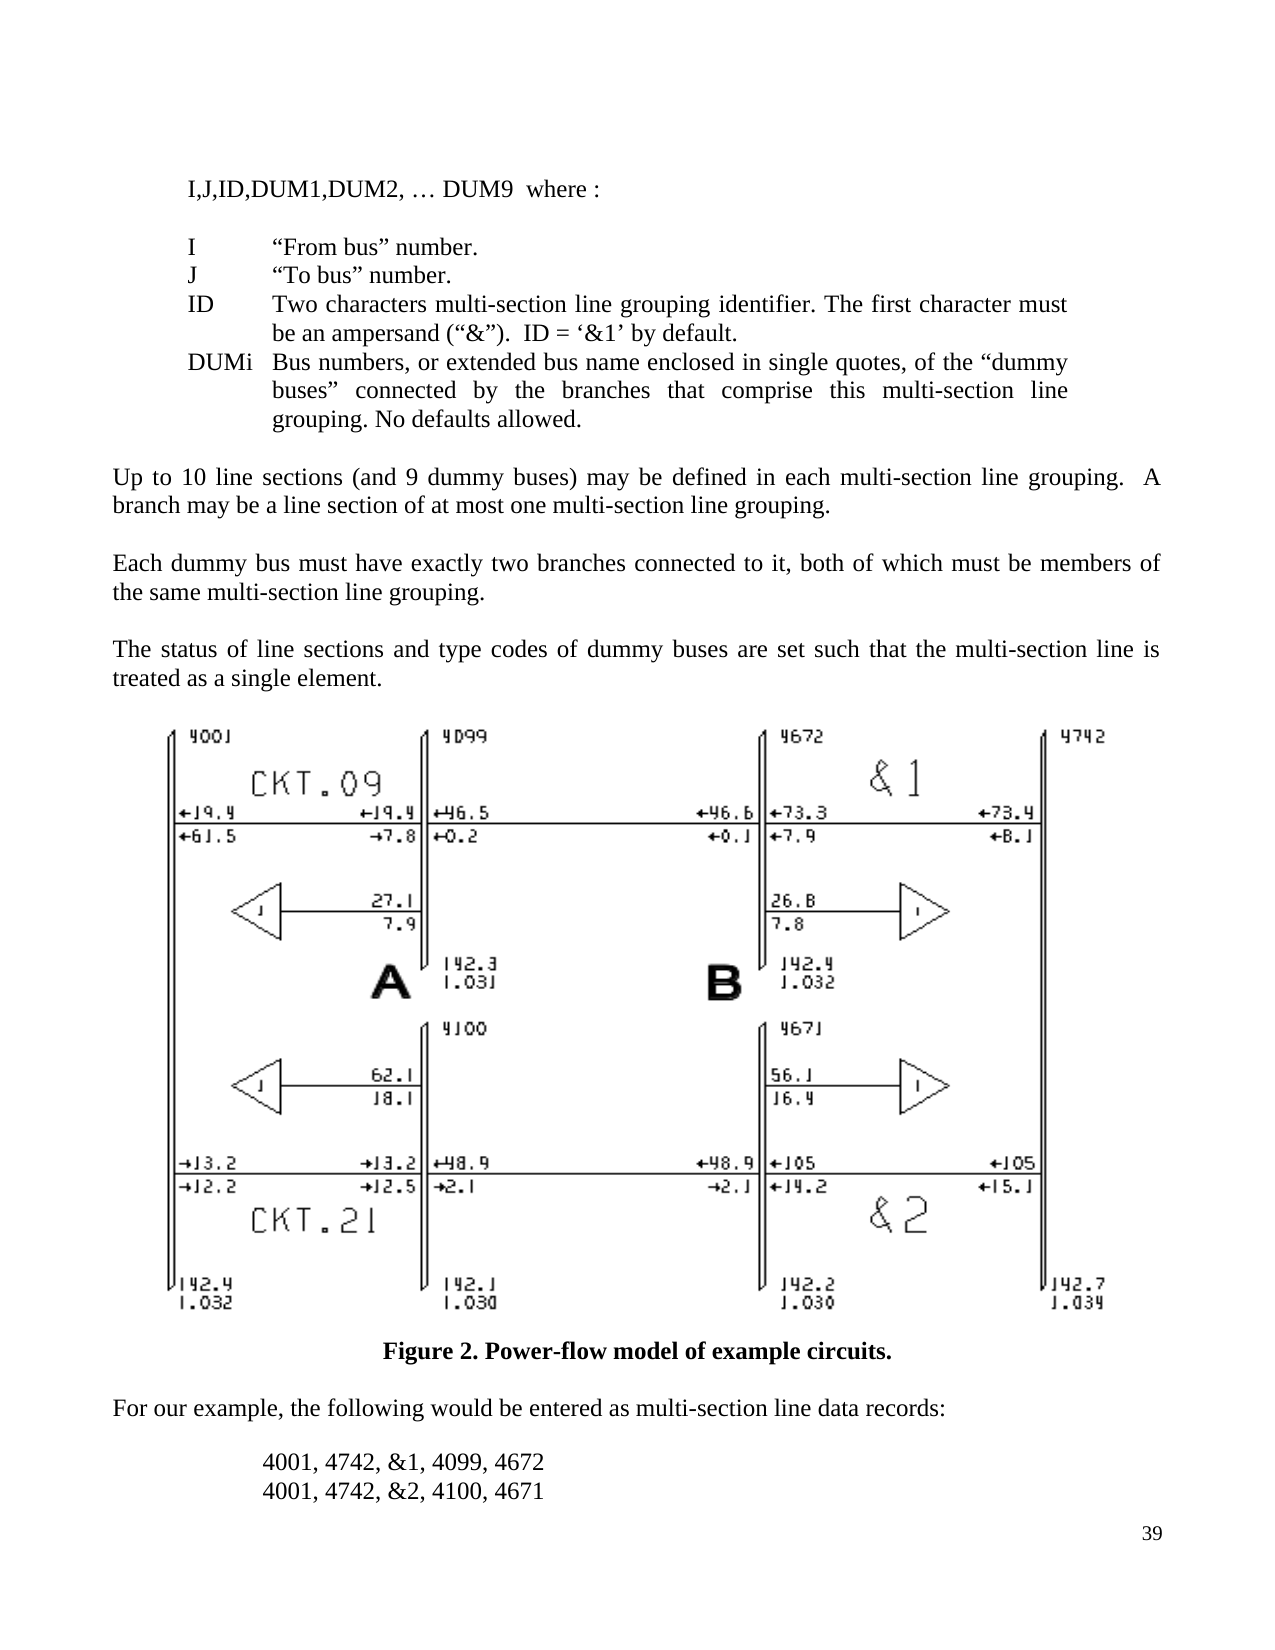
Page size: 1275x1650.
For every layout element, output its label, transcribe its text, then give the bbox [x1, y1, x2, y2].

text Up to 10 line sections (and 9 dummy buses) may be defined in each multi-section line grouping. A branch may be a line section of at most one multi-section line grouping. [112, 462, 1162, 519]
text ID Two characters multi-section line grouping identifier. The first character must be an ampersand (“&”). ID = ‘&1’ by default. [187, 289, 1069, 347]
text I “From bus” number. [187, 232, 1069, 260]
text I,J,ID,DUM1,DUM2, … DUM9 where : [187, 174, 1162, 203]
text DUMi Bus numbers, or extended bus name enclosed in single quotes, of the “dummy buses” connected by the branches that comprise this multi-section line grouping. No defaults allowed. [187, 347, 1069, 433]
text 4001, 4742, &2, 4100, 4671 [187, 1476, 1162, 1505]
text The status of line sections and type codes of dummy buses are set such that the multi-section line is treated as a single element. [112, 634, 1162, 692]
text 4001, 4742, &1, 4099, 4672 [187, 1447, 1162, 1476]
text Each dummy bus must have exactly two branches connected to it, both of which must be members of the same multi-section line grouping. [112, 548, 1162, 605]
text J “To bus” number. [187, 260, 1069, 289]
text Figure 2. Power-flow model of example circuits. [112, 1336, 1162, 1365]
text For our example, the following would be entered as multi-section line data records: [112, 1393, 1162, 1422]
